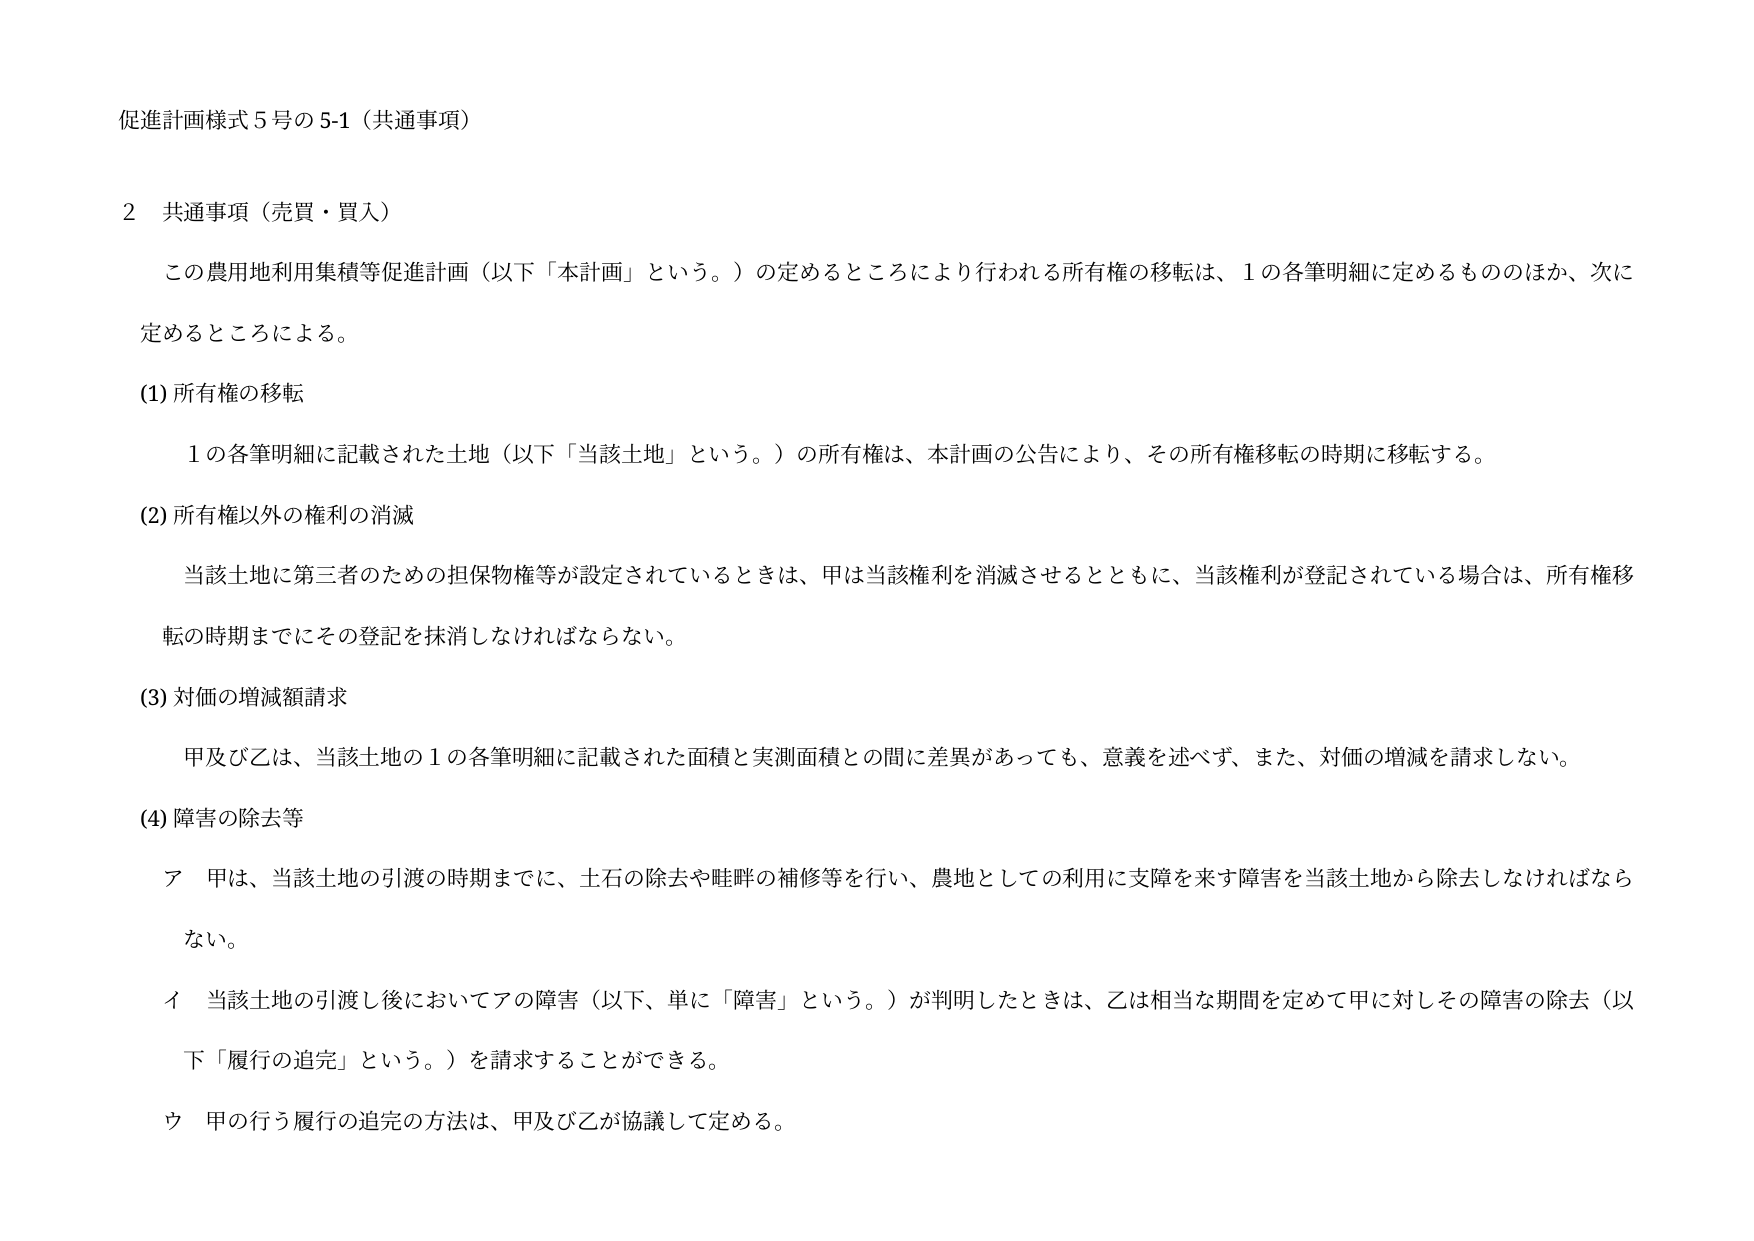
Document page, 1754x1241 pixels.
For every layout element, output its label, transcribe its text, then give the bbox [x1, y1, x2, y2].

text この農用地利用集積等促進計画（以下「本計画」という。）の定めるところにより行われる所有権の移転は、１の各筆明細に定めるもののほか、次に定めるところによる。 [140, 241, 1636, 362]
text ア 甲は、当該土地の引渡の時期までに、土石の除去や畦畔の補修等を行い、農地としての利用に支障を来す障害を当該土地から除去しなければならない。 [162, 847, 1636, 968]
text (3) 対価の増減額請求 [118, 665, 1636, 726]
text (2) 所有権以外の権利の消滅 [118, 483, 1636, 544]
text １の各筆明細に記載された土地（以下「当該土地」という。）の所有権は、本計画の公告により、その所有権移転の時期に移転する。 [162, 423, 1636, 483]
text (4) 障害の除去等 [118, 786, 1636, 847]
text イ 当該土地の引渡し後においてアの障害（以下、単に「障害」という。）が判明したときは、乙は相当な期間を定めて甲に対しその障害の除去（以下「履行の追完」という。）を請求することができる。 [162, 968, 1636, 1089]
text (1) 所有権の移転 [118, 362, 1636, 423]
text 甲及び乙は、当該土地の１の各筆明細に記載された面積と実測面積との間に差異があっても、意義を述べず、また、対価の増減を請求しない。 [162, 726, 1636, 786]
text 促進計画様式５号の5-1（共通事項） [118, 89, 1636, 150]
text ウ 甲の行う履行の追完の方法は、甲及び乙が協議して定める。 [118, 1089, 1636, 1150]
text ２ 共通事項（売買・買入） [118, 180, 1636, 241]
text 当該土地に第三者のための担保物権等が設定されているときは、甲は当該権利を消滅させるとともに、当該権利が登記されている場合は、所有権移転の時期までにその登記を抹消しなければならない。 [162, 544, 1636, 665]
